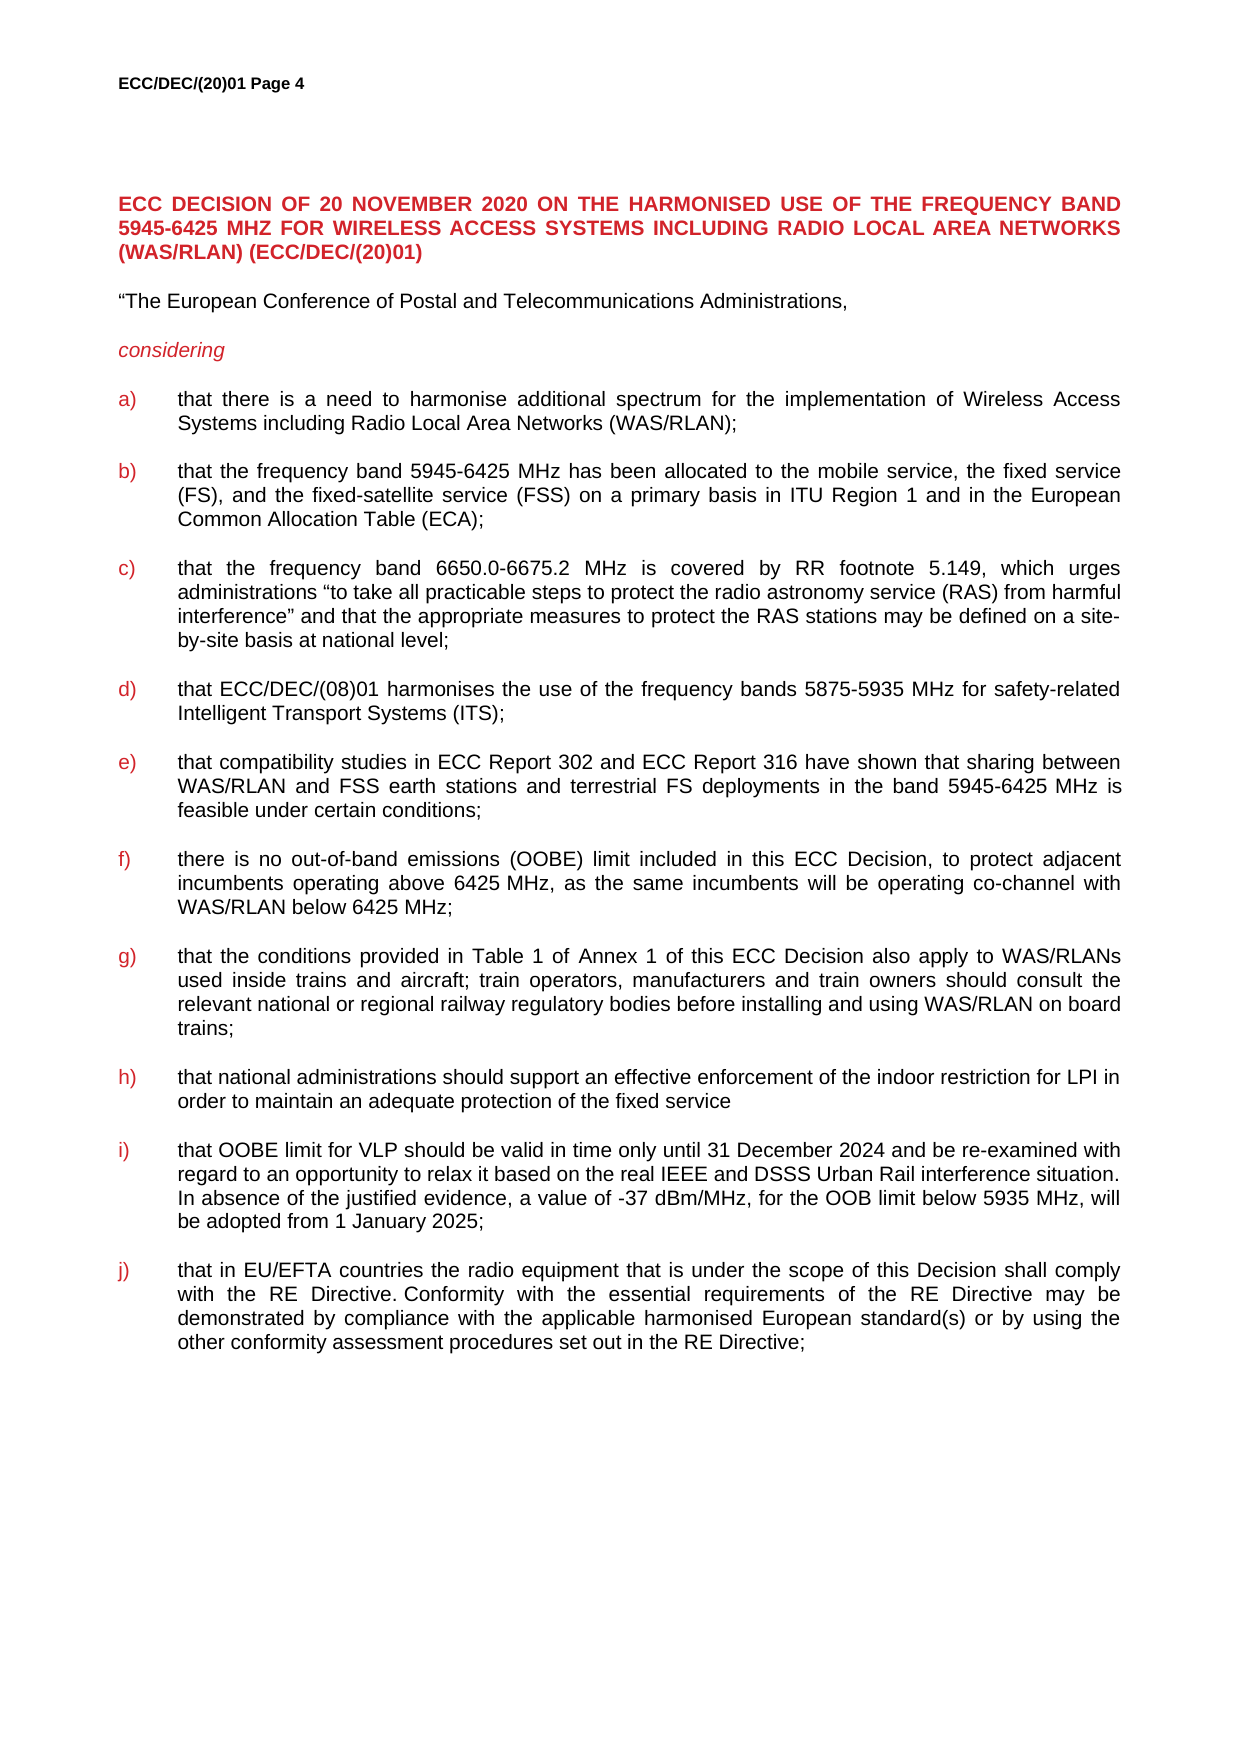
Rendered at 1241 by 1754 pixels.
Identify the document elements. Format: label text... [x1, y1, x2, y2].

list that ECC/DEC/(08)01 harmonises the use of the frequency bands 5875-5935 MHz for safety-related Intelligent Transport Systems (ITS); [118, 677, 1122, 725]
subtitle ECC Decision of 20 November 2020 on the harmonised use of the frequency band 5945-6425 MHz for Wireless Access Systems including Radio Local Area Networks (WAS/RLAN) (ECC/DEC/(20)01) [118, 192, 1122, 263]
list that the conditions provided in Table 1 of Annex 1 of this ECC Decision also apply to WAS/RLANs used inside trains and aircraft; train operators, manufacturers and train owners should consult the relevant national or regional railway regulatory bodies before installing and using WAS/RLAN on board trains; [118, 944, 1122, 1039]
list that the frequency band 5945-6425 MHz has been allocated to the mobile service, the fixed service (FS), and the fixed-satellite service (FSS) on a primary basis in ITU Region 1 and in the European Common Allocation Table (ECA); [118, 459, 1122, 531]
list that in EU/EFTA countries the radio equipment that is under the scope of this Decision shall comply with the RE Directive. Conformity with the essential requirements of the RE Directive may be demonstrated by compliance with the applicable harmonised European standard(s) or by using the other conformity assessment procedures set out in the RE Directive; [118, 1258, 1122, 1354]
list that OOBE limit for VLP should be valid in time only until 31 December 2024 and be re-examined with regard to an opportunity to relax it based on the real IEEE and DSSS Urban Rail interference situation. In absence of the justified evidence, a value of -37 dBm/MHz, for the OOB limit below 5935 MHz, will be adopted from 1 January 2025; [118, 1137, 1122, 1233]
list that compatibility studies in ECC Report 302 and ECC Report 316 have shown that sharing between WAS/RLAN and FSS earth stations and terrestrial FS deployments in the band 5945-6425 MHz is feasible under certain conditions; [118, 750, 1122, 822]
list that the frequency band 6650.0-6675.2 MHz is covered by RR footnote 5.149, which urges administrations “to take all practicable steps to protect the radio astronomy service (RAS) from harmful interference” and that the appropriate measures to protect the RAS stations may be defined on a site-by-site basis at national level; [118, 556, 1122, 652]
list that national administrations should support an effective enforcement of the indoor restriction for LPI in order to maintain an adequate protection of the fixed service [118, 1064, 1122, 1112]
text “The European Conference of Postal and Telecommunications Administrations, [118, 288, 1122, 312]
list there is no out-of-band emissions (OOBE) limit included in this ECC Decision, to protect adjacent incumbents operating above 6425 MHz, as the same incumbents will be operating co-channel with WAS/RLAN below 6425 MHz; [118, 847, 1122, 919]
text considering [118, 337, 1122, 361]
list that there is a need to harmonise additional spectrum for the implementation of Wireless Access Systems including Radio Local Area Networks (WAS/RLAN); [118, 386, 1122, 434]
